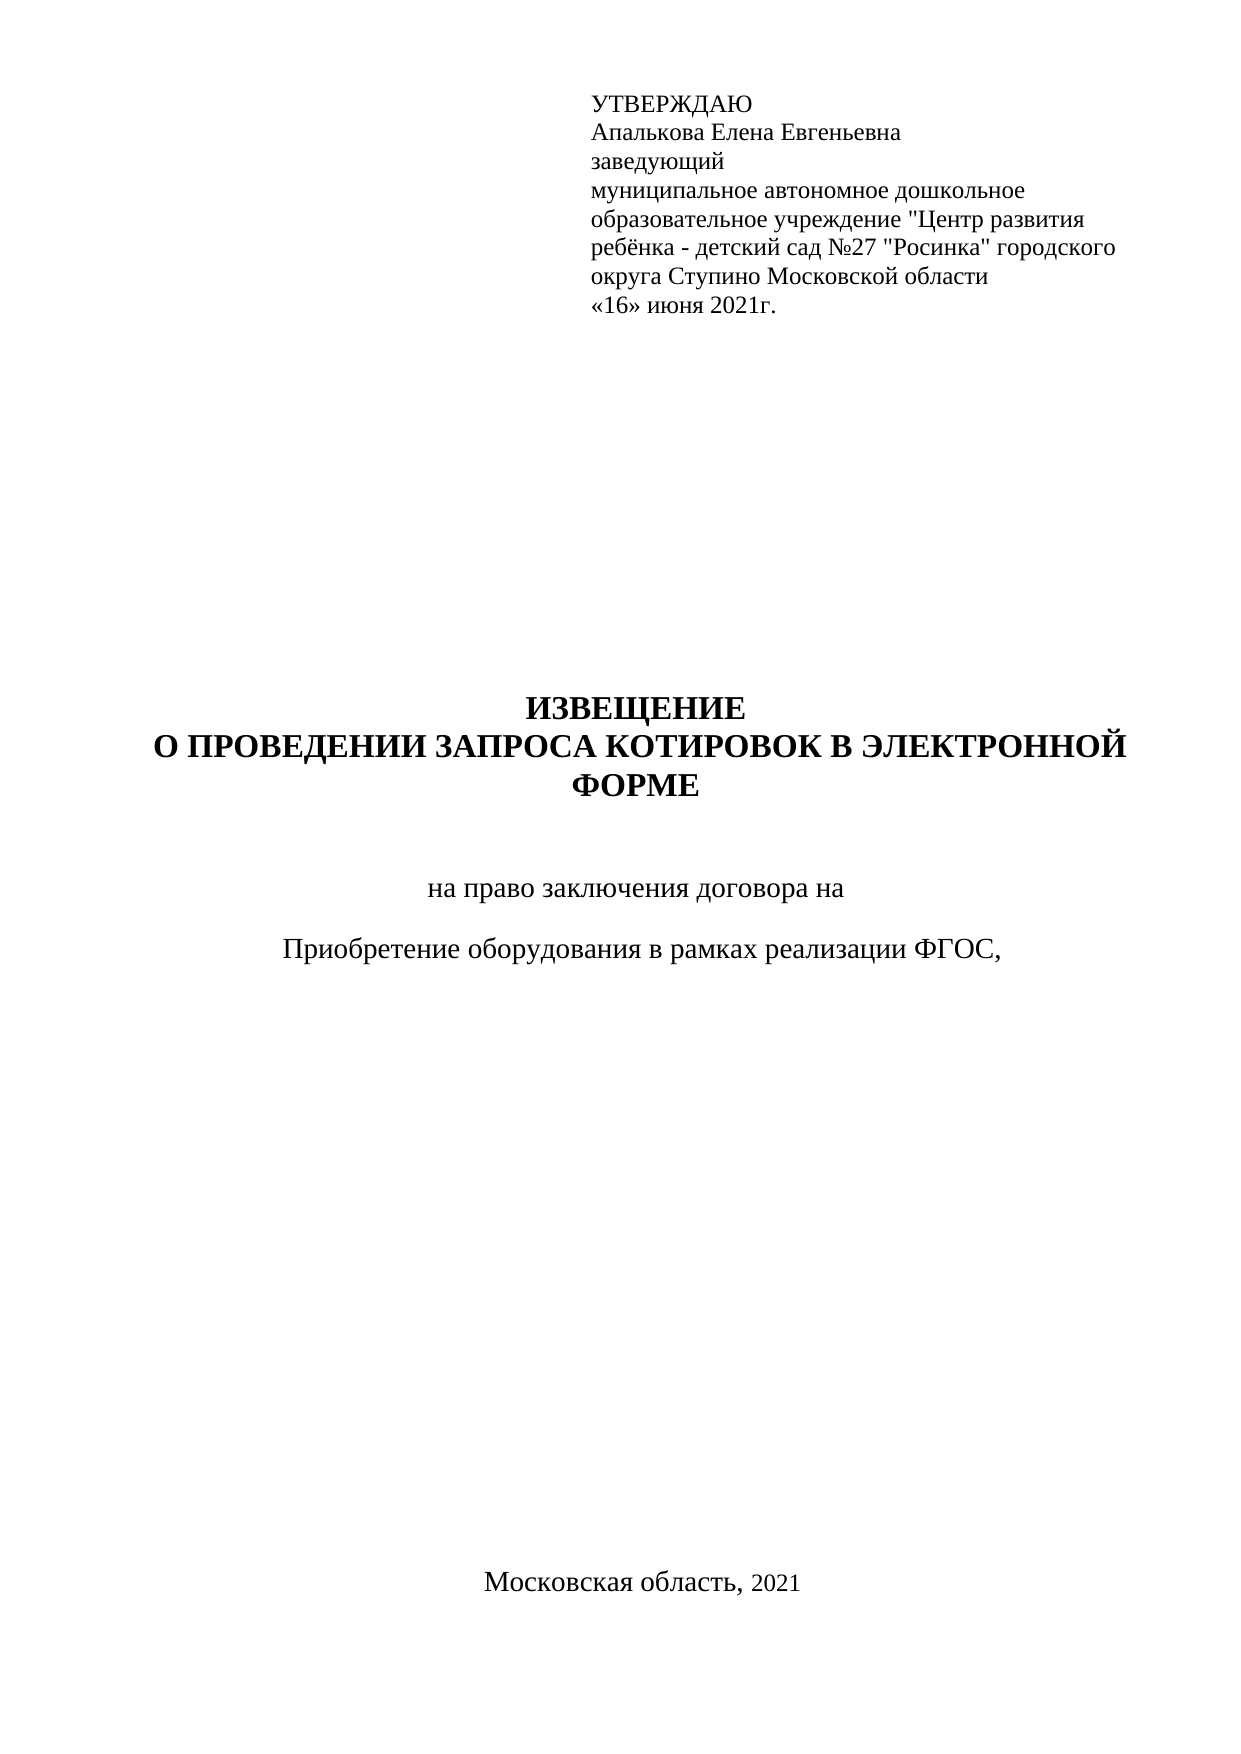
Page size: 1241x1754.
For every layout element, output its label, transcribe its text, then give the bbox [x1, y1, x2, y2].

text ИЗВЕЩЕНИЕ [118, 688, 1153, 726]
text Московская область, 2021 [131, 1564, 1153, 1597]
text О ПРОВЕДЕНИИ ЗАПРОСА КОТИРОВОК В ЭЛЕКТРОННОЙ ФОРМЕ [118, 726, 1153, 803]
text на право заключения договора на [118, 870, 1153, 904]
text Приобретение оборудования в рамках реализации ФГОС, [131, 931, 1153, 965]
text УТВЕРЖДАЮ Апалькова Елена Евгеньевна заведующий муниципальное автономное дошкольное образовательное учреждение "Центр развития ребёнка - детский сад №27 "Росинка" городского округа Ступино Московской области «16» июня 2021г. [591, 89, 1153, 353]
